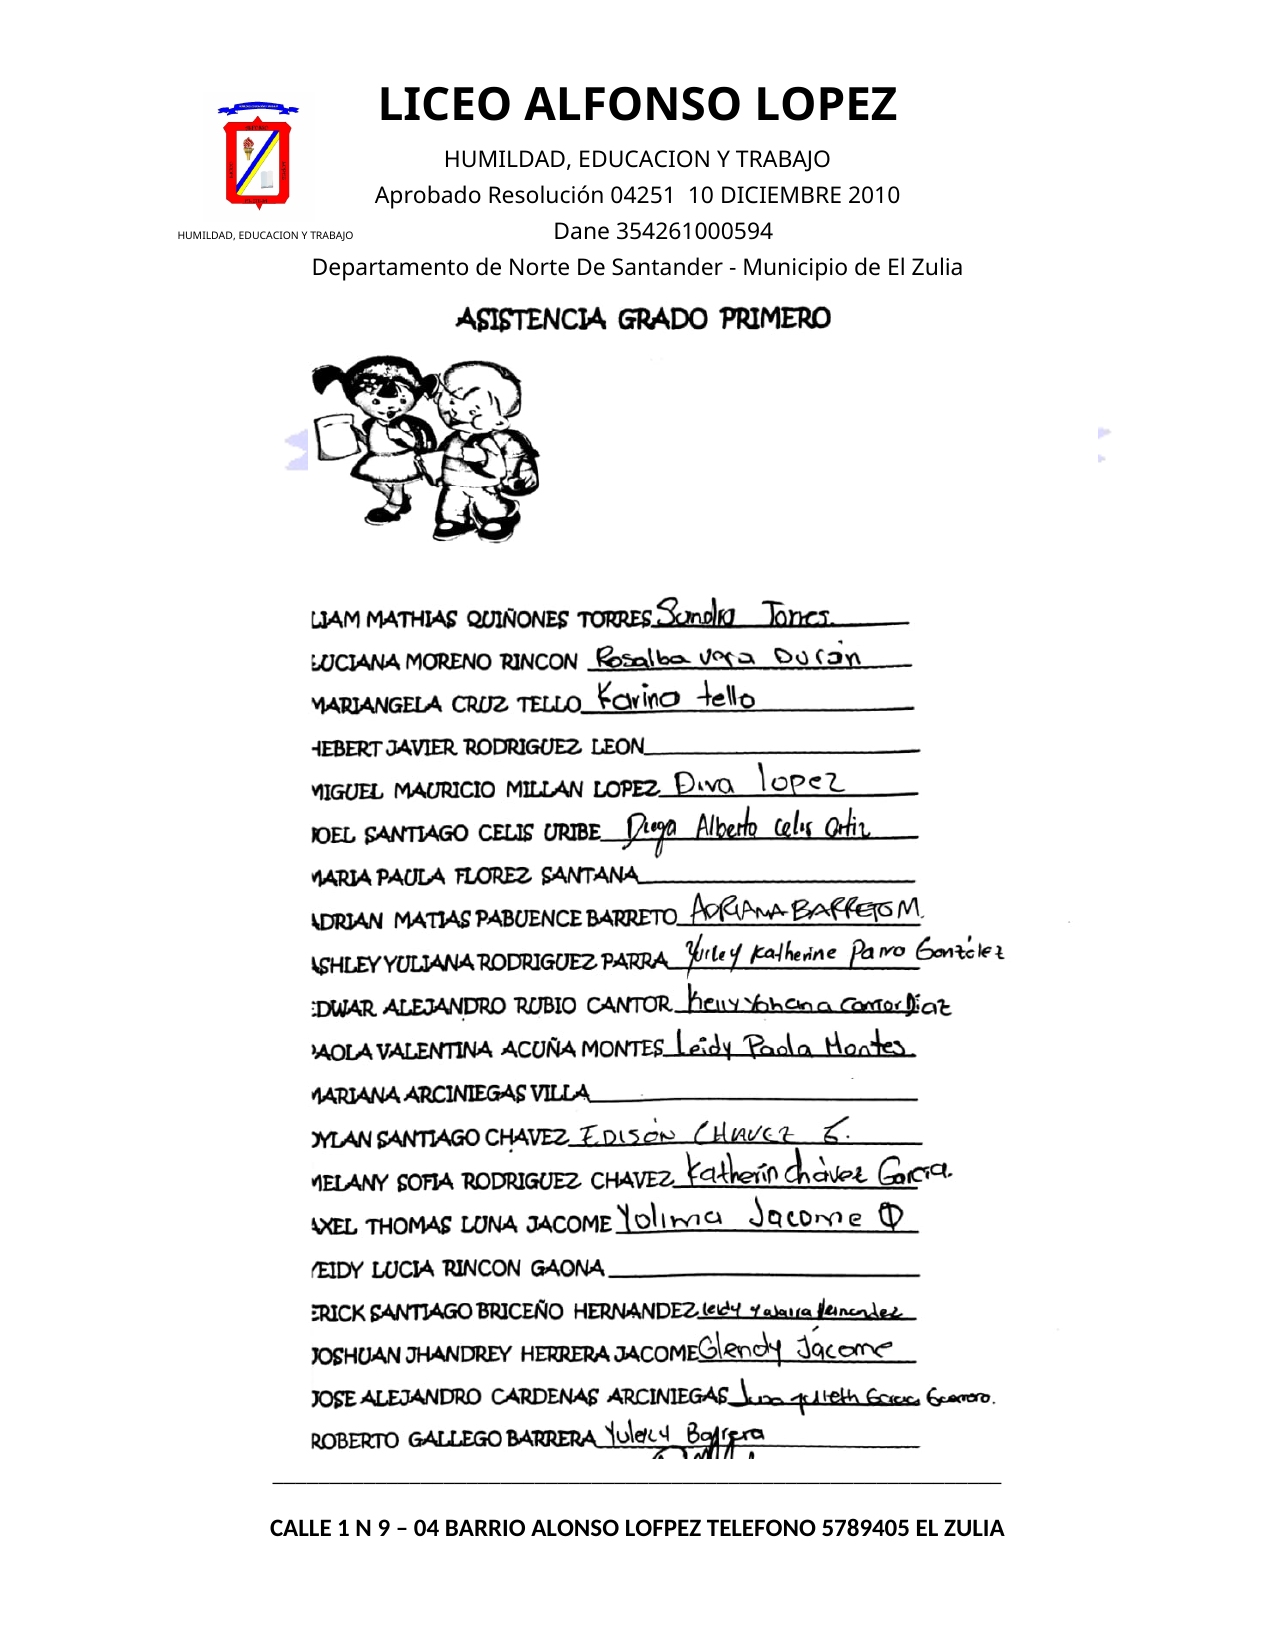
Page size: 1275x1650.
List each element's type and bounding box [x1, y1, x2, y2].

picture [308, 286, 1098, 1459]
picture [202, 92, 315, 222]
